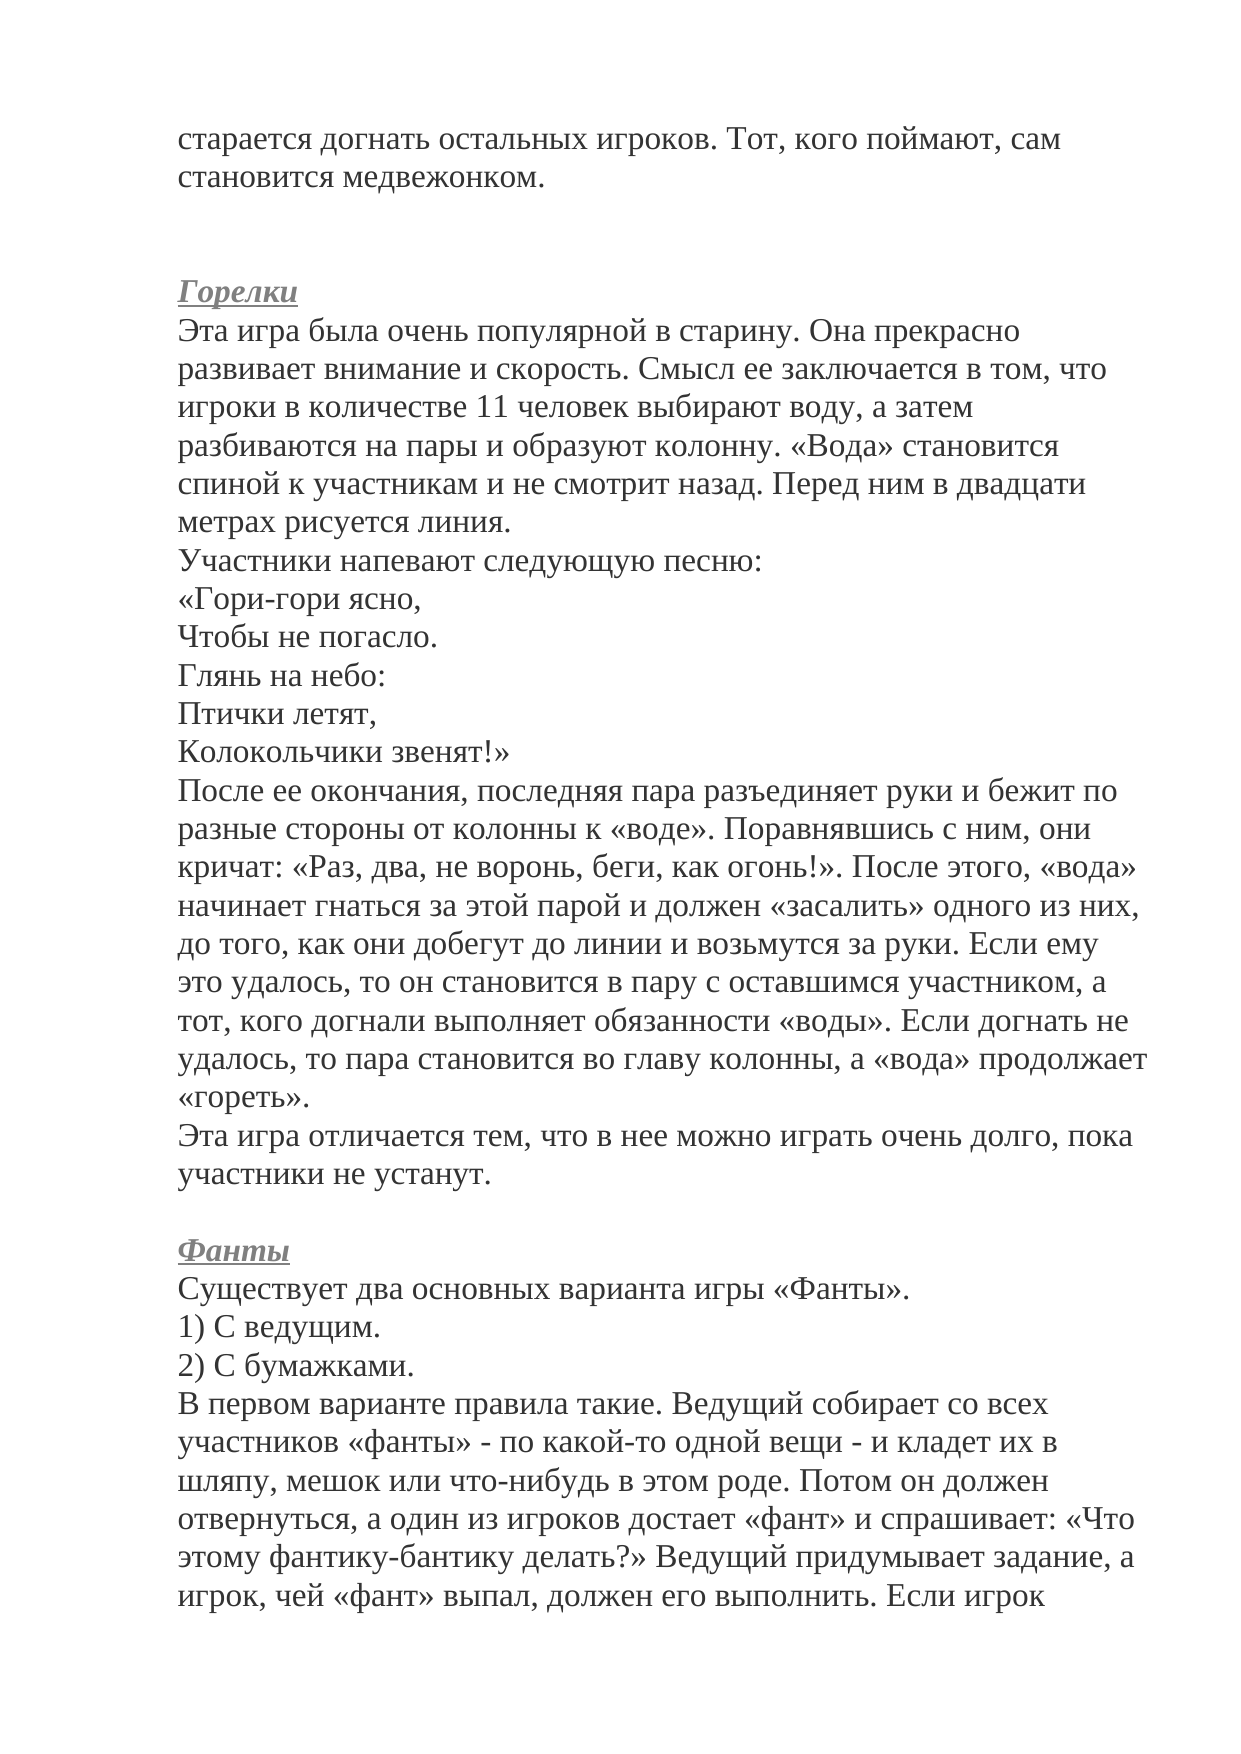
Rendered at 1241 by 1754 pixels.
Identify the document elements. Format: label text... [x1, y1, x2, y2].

text Горелки [177, 271, 1152, 310]
text Эта игра отличается тем, что в нее можно играть очень долго, пока участники не устанут. [177, 1115, 1152, 1191]
text Фанты [177, 1230, 1152, 1268]
text Участники напевают следующую песню: [177, 540, 1152, 578]
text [177, 118, 1152, 195]
text После ее окончания, последняя пара разъединяет руки и бежит по разные стороны от колонны к «воде». Поравнявшись с ним, они кричат: «Раз, два, не воронь, беги, как огонь!». После этого, «вода» начинает гнаться за этой парой и должен «засалить» одного из них, до того, как они добегут до линии и возьмутся за руки. Если ему это удалось, то он становится в пару с оставшимся участником, а тот, кого догнали выполняет обязанности «воды». Если догнать не удалось, то пара становится во главу колонны, а «вода» продолжает «гореть». [177, 770, 1152, 1115]
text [177, 1383, 1152, 1613]
text Эта игра была очень популярной в старину. Она прекрасно развивает внимание и скорость. Смысл ее заключается в том, что игроки в количестве 11 человек выбирают воду, а затем разбиваются на пары и образуют колонну. «Вода» становится спиной к участникам и не смотрит назад. Перед ним в двадцати метрах рисуется линия. [177, 310, 1152, 540]
text 1) С ведущим. 2) С бумажками. [177, 1306, 1152, 1383]
text Существует два основных варианта игры «Фанты». [177, 1268, 1152, 1306]
text «Гори-гори ясно, Чтобы не погасло. Глянь на небо: Птички летят, Колокольчики звенят!» [177, 578, 1152, 770]
